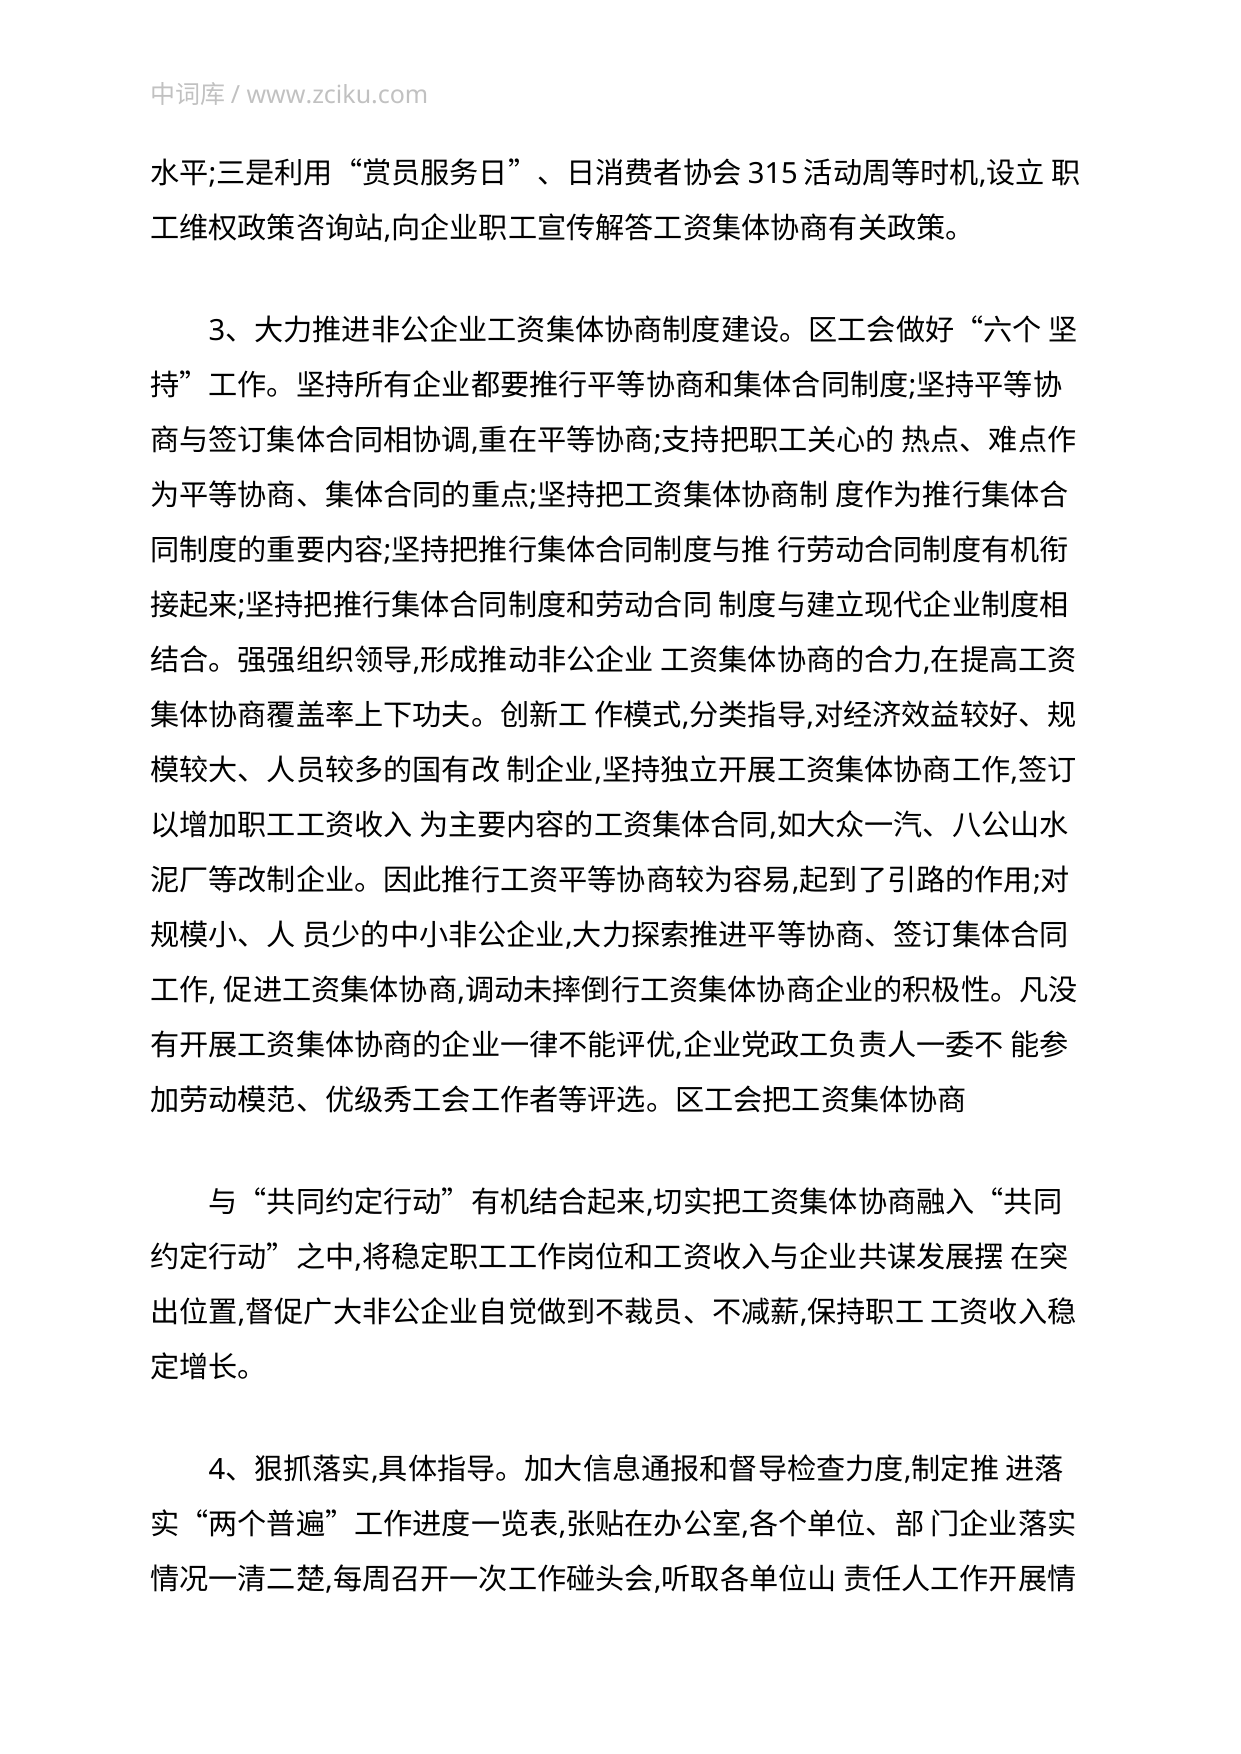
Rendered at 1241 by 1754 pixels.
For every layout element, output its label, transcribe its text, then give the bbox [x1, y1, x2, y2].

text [150, 1446, 1090, 1598]
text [150, 150, 1090, 247]
text 与“共同约定行动”有机结合起来,切实把工资集体协商融入“共同 约定行动”之中,将稳定职工工作岗位和工资收入与企业共谋发展摆 在突出位置,督促广大非公企业自觉做到不裁员、不减薪,保持职工 工资收入稳定增长。 [150, 1179, 1090, 1386]
text 3、大力推进非公企业工资集体协商制度建设。区工会做好“六个 坚持”工作。坚持所有企业都要推行平等协商和集体合同制度;坚持平等协商与签订集体合同相协调,重在平等协商;支持把职工关心的 热点、难点作为平等协商、集体合同的重点;坚持把工资集体协商制 度作为推行集体合同制度的重要内容;坚持把推行集体合同制度与推 行劳动合同制度有机衔接起来;坚持把推行集体合同制度和劳动合同 制度与建立现代企业制度相结合。强强组织领导,形成推动非公企业 工资集体协商的合力,在提高工资集体协商覆盖率上下功夫。创新工 作模式,分类指导,对经济效益较好、规模较大、人员较多的国有改 制企业,坚持独立开展工资集体协商工作,签订以增加职工工资收入 为主要内容的工资集体合同,如大众一汽、八公山水泥厂等改制企业。因此推行工资平等协商较为容易,起到了引路的作用;对规模小、人 员少的中小非公企业,大力探索推进平等协商、签订集体合同工作, 促进工资集体协商,调动未摔倒行工资集体协商企业的积极性。凡没 有开展工资集体协商的企业一律不能评优,企业党政工负责人一委不 能参加劳动模范、优级秀工会工作者等评选。区工会把工资集体协商 [150, 307, 1090, 1119]
